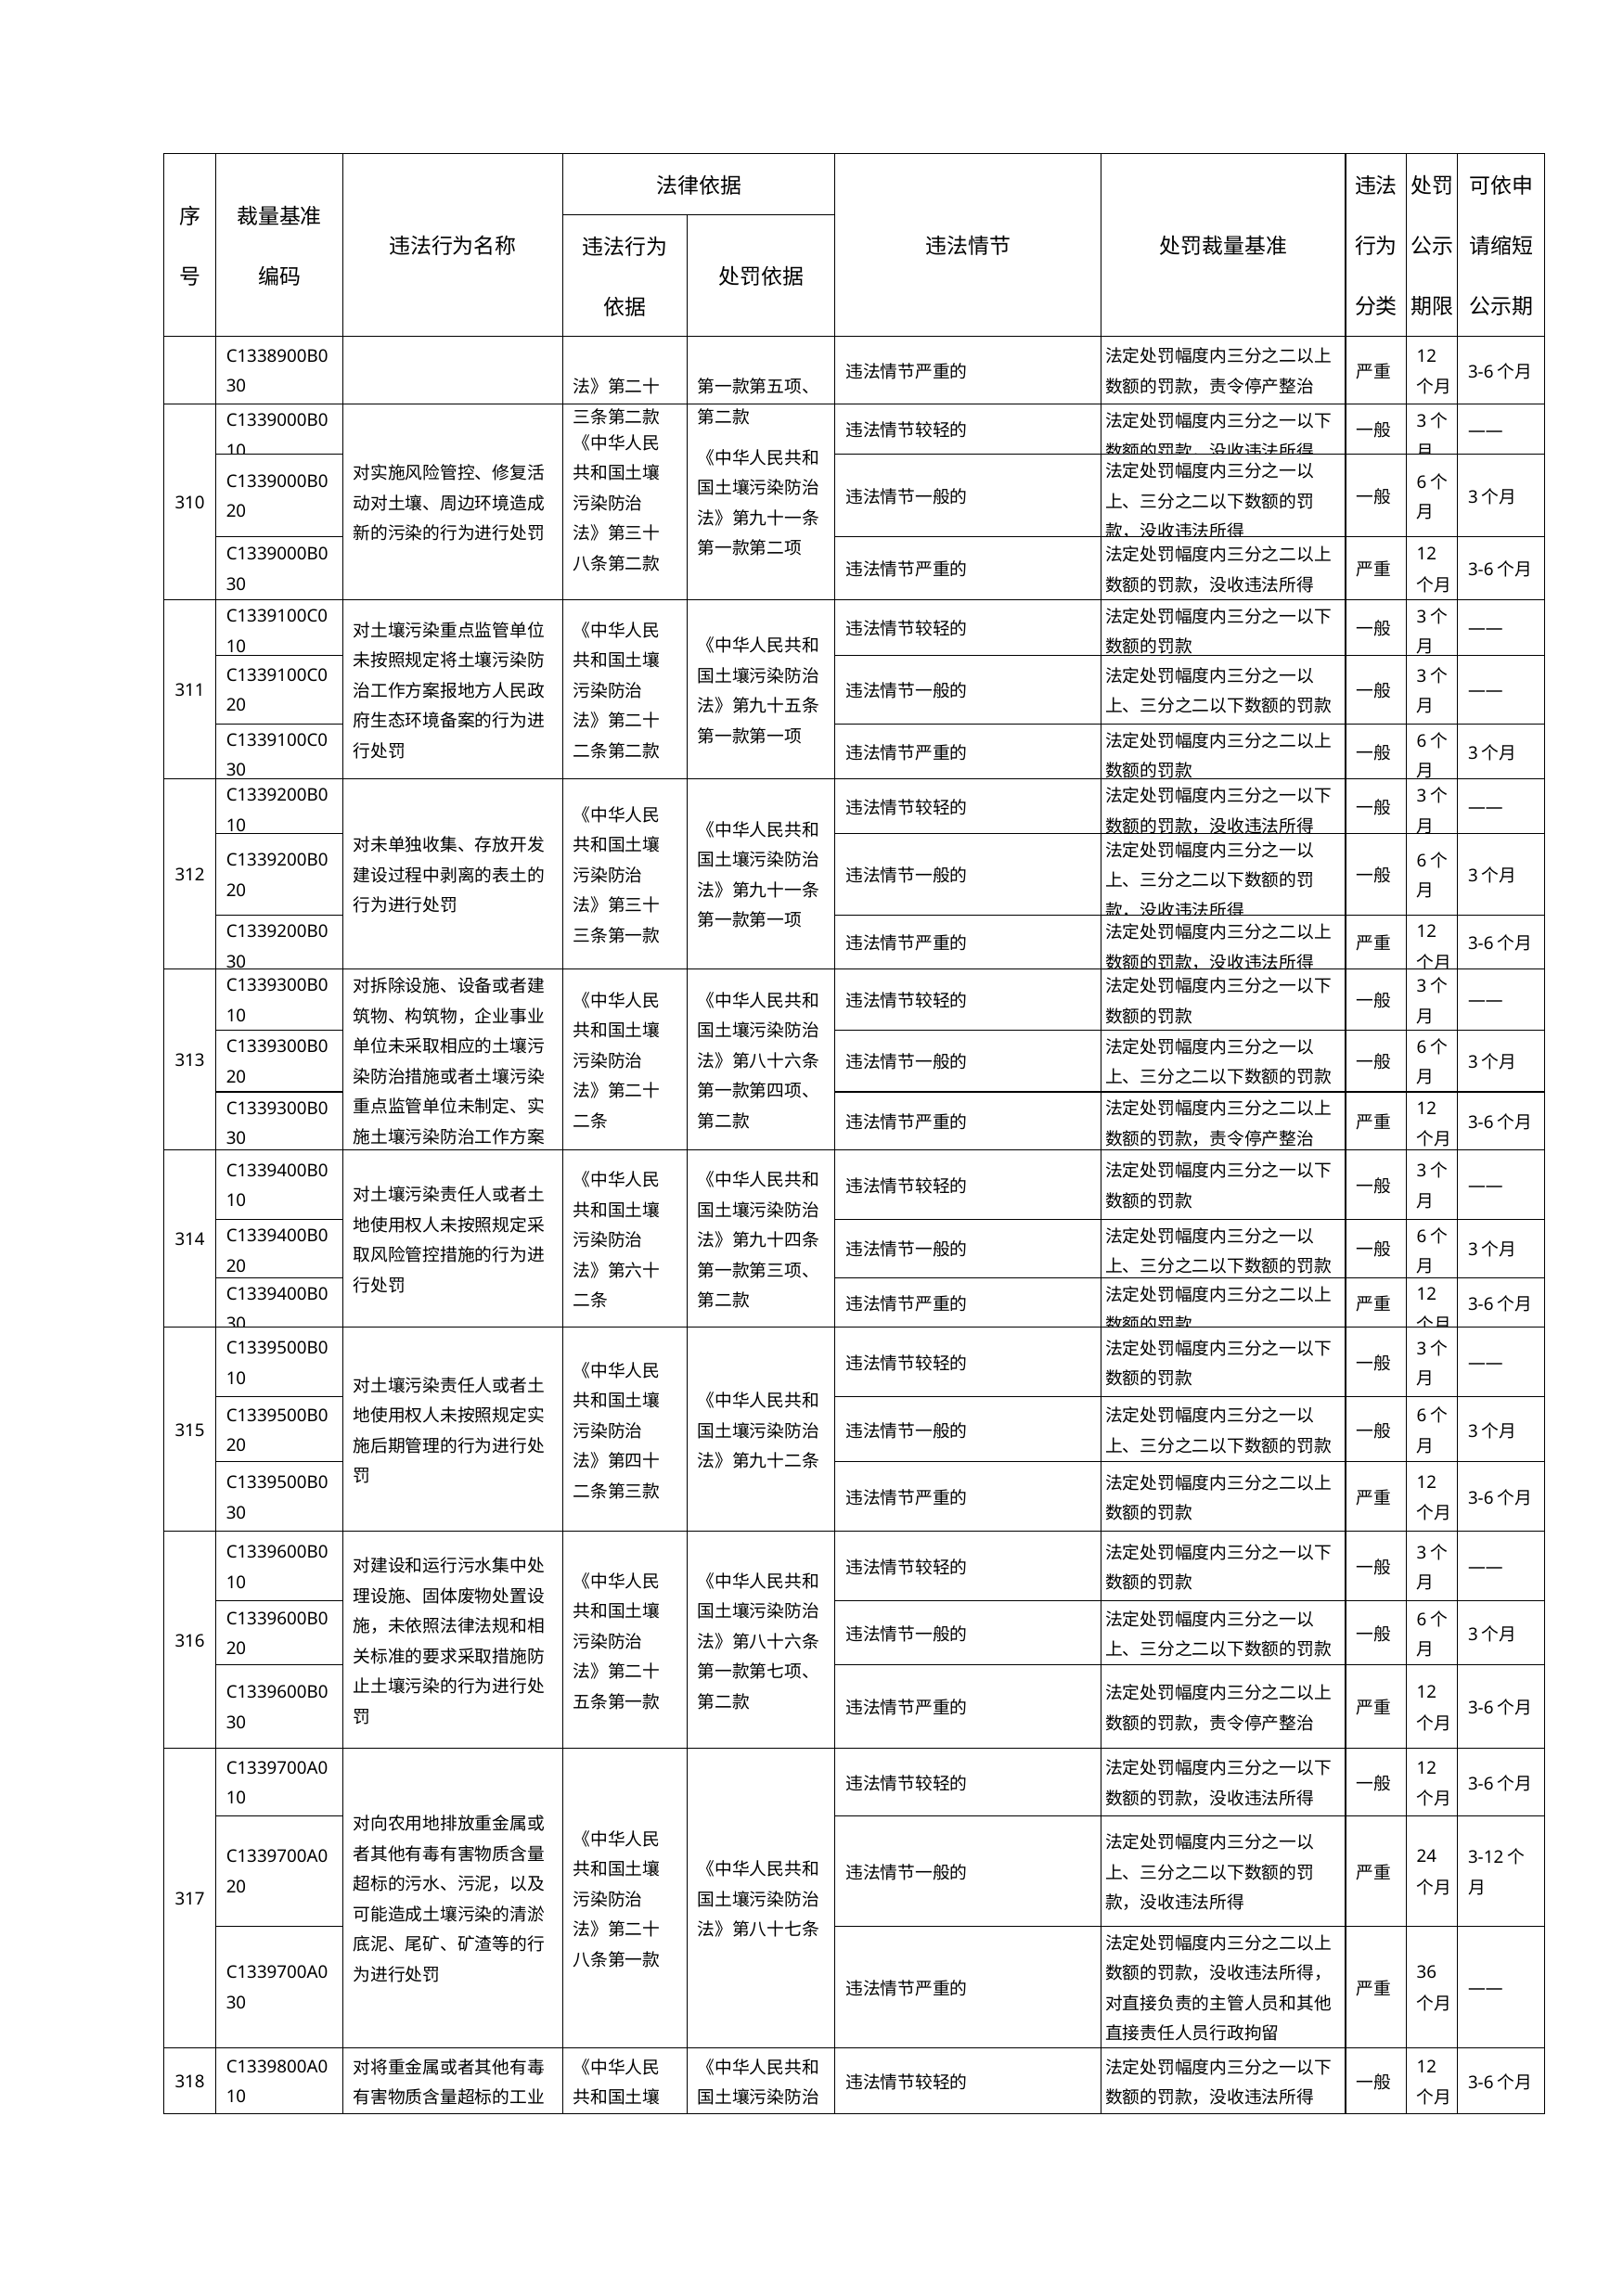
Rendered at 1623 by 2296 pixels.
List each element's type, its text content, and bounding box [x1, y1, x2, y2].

table_header 可依申请缩短公示期 [1458, 154, 1544, 336]
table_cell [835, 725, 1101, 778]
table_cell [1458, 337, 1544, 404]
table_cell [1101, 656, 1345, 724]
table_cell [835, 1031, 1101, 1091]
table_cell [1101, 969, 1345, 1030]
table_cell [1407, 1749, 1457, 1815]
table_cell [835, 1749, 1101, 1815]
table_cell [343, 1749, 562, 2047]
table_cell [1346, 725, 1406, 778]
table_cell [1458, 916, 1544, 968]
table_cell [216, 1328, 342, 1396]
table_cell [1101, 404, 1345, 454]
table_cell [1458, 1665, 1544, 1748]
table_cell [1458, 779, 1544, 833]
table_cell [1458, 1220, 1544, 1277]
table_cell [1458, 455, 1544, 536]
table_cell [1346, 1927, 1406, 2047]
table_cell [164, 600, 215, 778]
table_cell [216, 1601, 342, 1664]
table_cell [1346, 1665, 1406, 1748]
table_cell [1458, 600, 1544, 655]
table_cell 违法行为依据 [563, 215, 687, 336]
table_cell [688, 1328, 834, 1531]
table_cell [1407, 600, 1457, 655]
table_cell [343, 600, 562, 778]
table_cell 处罚依据 [688, 215, 834, 336]
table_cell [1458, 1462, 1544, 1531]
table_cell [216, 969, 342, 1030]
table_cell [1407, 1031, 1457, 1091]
table_header 违法行为名称 [343, 154, 562, 336]
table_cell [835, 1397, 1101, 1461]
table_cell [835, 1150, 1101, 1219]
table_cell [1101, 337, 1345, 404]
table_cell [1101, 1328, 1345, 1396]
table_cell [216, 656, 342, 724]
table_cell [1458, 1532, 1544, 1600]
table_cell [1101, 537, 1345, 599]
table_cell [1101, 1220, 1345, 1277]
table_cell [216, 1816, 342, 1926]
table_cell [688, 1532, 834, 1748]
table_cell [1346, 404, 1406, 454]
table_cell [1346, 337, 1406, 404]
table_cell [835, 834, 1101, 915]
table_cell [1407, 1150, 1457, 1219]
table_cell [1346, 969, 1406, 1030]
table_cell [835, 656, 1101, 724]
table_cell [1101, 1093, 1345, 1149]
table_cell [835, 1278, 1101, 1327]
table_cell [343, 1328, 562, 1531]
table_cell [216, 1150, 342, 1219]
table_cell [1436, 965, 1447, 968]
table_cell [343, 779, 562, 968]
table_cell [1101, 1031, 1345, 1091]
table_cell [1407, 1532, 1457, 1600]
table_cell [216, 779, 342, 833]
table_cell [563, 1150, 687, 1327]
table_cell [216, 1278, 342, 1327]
table_header 裁量基准 编码 [216, 154, 342, 336]
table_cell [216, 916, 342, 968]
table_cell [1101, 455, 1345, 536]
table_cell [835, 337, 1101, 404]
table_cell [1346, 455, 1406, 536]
table_header 违法情节 [835, 154, 1101, 336]
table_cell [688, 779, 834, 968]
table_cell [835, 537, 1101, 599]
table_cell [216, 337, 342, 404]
table_header 违法行为分类 [1346, 154, 1406, 336]
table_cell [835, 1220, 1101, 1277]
table_header 序号 [164, 154, 215, 336]
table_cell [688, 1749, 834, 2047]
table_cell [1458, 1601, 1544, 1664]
table_header 处罚公示期限 [1407, 154, 1457, 336]
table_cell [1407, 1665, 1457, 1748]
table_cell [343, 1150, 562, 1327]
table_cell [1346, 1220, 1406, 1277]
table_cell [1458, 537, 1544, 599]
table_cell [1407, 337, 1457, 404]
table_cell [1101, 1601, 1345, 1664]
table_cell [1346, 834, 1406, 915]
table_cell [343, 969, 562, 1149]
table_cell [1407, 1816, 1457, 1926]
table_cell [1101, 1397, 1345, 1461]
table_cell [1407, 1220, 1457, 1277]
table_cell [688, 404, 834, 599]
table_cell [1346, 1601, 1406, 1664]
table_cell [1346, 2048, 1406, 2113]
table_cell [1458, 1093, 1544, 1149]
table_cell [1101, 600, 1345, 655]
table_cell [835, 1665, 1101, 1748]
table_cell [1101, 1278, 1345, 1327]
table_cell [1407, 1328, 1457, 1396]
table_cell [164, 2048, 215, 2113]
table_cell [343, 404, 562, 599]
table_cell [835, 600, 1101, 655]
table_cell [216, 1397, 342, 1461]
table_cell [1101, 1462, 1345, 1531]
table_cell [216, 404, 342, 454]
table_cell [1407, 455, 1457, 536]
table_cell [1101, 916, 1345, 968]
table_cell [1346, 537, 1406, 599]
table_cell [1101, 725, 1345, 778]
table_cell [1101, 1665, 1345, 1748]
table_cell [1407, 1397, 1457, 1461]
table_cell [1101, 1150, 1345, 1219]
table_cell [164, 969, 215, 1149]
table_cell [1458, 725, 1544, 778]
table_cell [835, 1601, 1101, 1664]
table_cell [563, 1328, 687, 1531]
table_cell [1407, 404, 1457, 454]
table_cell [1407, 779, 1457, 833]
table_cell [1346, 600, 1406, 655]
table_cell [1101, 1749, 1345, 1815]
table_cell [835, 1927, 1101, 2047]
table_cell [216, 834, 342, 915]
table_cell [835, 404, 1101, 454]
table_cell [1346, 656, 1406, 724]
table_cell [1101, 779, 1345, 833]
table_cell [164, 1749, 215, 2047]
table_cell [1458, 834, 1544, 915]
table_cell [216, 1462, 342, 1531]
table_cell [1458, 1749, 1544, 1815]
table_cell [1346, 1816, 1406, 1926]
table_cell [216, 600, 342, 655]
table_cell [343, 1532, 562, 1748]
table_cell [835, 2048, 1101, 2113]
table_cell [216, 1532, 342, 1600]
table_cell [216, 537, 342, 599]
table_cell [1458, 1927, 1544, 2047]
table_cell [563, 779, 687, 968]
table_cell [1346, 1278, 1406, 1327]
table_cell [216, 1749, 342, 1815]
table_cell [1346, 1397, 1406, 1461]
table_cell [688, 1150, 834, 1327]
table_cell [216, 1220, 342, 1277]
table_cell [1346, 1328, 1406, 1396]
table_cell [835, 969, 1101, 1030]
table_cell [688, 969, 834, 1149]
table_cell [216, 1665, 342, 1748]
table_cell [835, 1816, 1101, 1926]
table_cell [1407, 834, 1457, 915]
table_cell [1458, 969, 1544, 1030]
table_header 法律依据 [563, 154, 834, 214]
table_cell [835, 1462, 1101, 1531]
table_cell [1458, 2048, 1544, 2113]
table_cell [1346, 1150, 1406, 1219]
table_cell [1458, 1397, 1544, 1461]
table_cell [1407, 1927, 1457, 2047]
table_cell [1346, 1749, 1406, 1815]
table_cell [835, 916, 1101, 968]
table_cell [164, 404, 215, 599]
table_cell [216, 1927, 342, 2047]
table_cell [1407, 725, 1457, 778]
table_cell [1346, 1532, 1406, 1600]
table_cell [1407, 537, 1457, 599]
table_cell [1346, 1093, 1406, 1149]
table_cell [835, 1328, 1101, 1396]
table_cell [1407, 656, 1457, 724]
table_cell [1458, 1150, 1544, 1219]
table_header 处罚裁量基准 [1101, 154, 1345, 336]
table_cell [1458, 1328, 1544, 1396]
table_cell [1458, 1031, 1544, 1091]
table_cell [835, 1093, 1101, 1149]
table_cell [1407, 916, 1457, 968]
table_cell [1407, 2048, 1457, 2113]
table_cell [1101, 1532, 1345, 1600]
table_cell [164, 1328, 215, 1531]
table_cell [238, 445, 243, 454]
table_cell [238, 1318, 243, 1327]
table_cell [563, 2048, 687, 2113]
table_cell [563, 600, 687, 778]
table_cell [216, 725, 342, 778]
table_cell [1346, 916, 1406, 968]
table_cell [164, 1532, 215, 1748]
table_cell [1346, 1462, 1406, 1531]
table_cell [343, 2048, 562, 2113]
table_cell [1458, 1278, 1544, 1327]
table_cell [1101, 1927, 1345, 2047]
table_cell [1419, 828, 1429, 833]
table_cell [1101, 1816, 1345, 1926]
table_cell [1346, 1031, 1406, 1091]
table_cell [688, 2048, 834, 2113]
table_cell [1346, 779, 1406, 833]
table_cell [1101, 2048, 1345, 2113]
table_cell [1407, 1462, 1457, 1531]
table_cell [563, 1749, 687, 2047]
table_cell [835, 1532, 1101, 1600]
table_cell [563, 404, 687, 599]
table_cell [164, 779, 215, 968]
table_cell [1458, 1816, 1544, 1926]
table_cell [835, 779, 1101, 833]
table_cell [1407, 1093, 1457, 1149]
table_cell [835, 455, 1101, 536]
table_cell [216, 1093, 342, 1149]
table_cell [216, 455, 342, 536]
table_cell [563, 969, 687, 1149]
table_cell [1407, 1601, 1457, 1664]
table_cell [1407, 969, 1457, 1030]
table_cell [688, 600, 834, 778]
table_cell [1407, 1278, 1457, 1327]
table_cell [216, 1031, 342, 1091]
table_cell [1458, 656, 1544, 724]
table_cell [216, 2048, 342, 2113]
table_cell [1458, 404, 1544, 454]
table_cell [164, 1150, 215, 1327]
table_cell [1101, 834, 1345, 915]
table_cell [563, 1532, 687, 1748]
